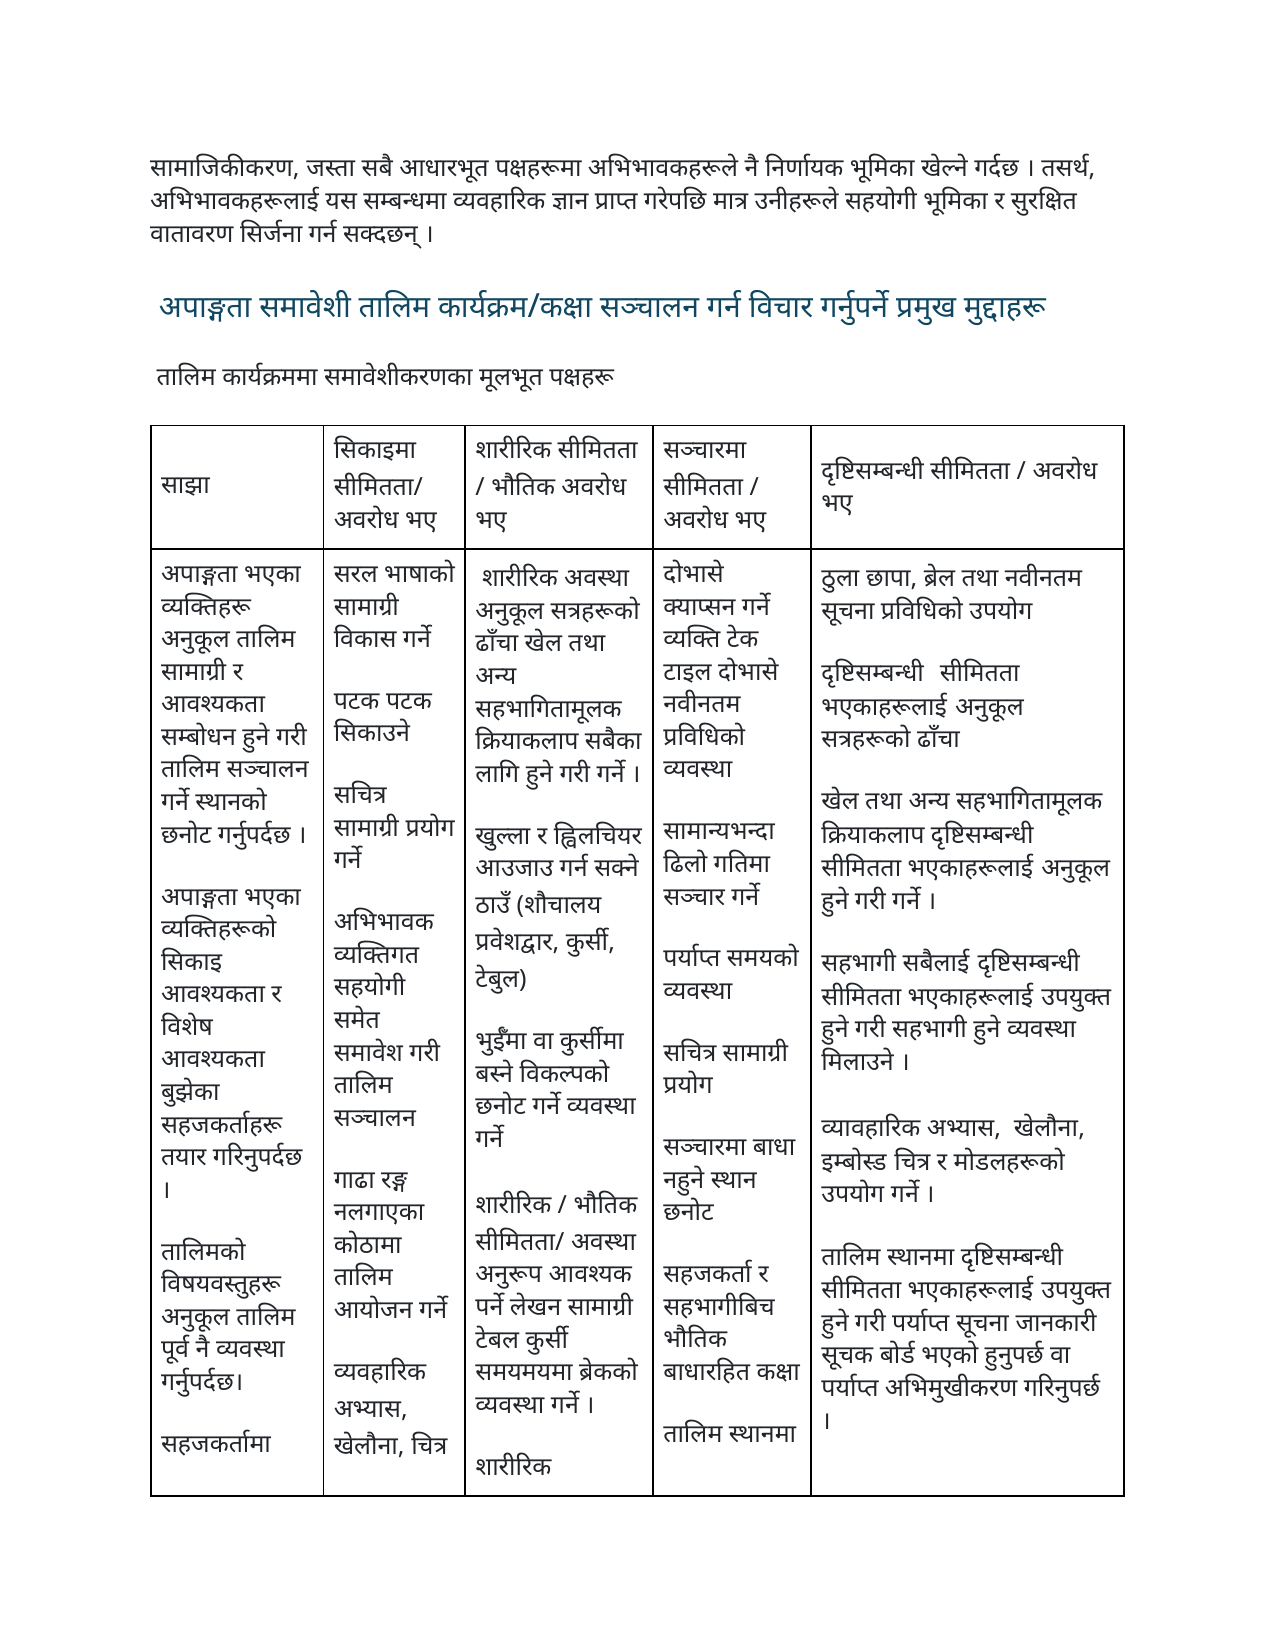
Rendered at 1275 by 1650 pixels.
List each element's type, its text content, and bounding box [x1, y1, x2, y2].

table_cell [654, 550, 810, 1495]
table_header सिकाइमा सीमितता/ अवरोध भए [324, 426, 464, 548]
text तालिम कार्यक्रममा समावेशीकरणका मूलभूत पक्षहरू [150, 358, 1125, 395]
table_header सञ्चारमा सीमितता / अवरोध भए [654, 426, 810, 548]
table_header शारीरिक सीमितता / भौतिक अवरोध भए [466, 426, 652, 548]
table_header दृष्टिसम्बन्धी सीमितता / अवरोध भए [812, 426, 1123, 548]
subtitle अपाङ्गता समावेशी तालिम कार्यक्रम/कक्षा सञ्चालन गर्न विचार गर्नुपर्ने प्रमुख मुद्दाहरू [150, 281, 1125, 329]
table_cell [152, 550, 323, 1495]
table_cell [324, 550, 464, 1495]
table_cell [466, 550, 652, 1495]
table_header साझा [152, 426, 323, 548]
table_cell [812, 550, 1123, 1495]
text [150, 150, 1125, 252]
